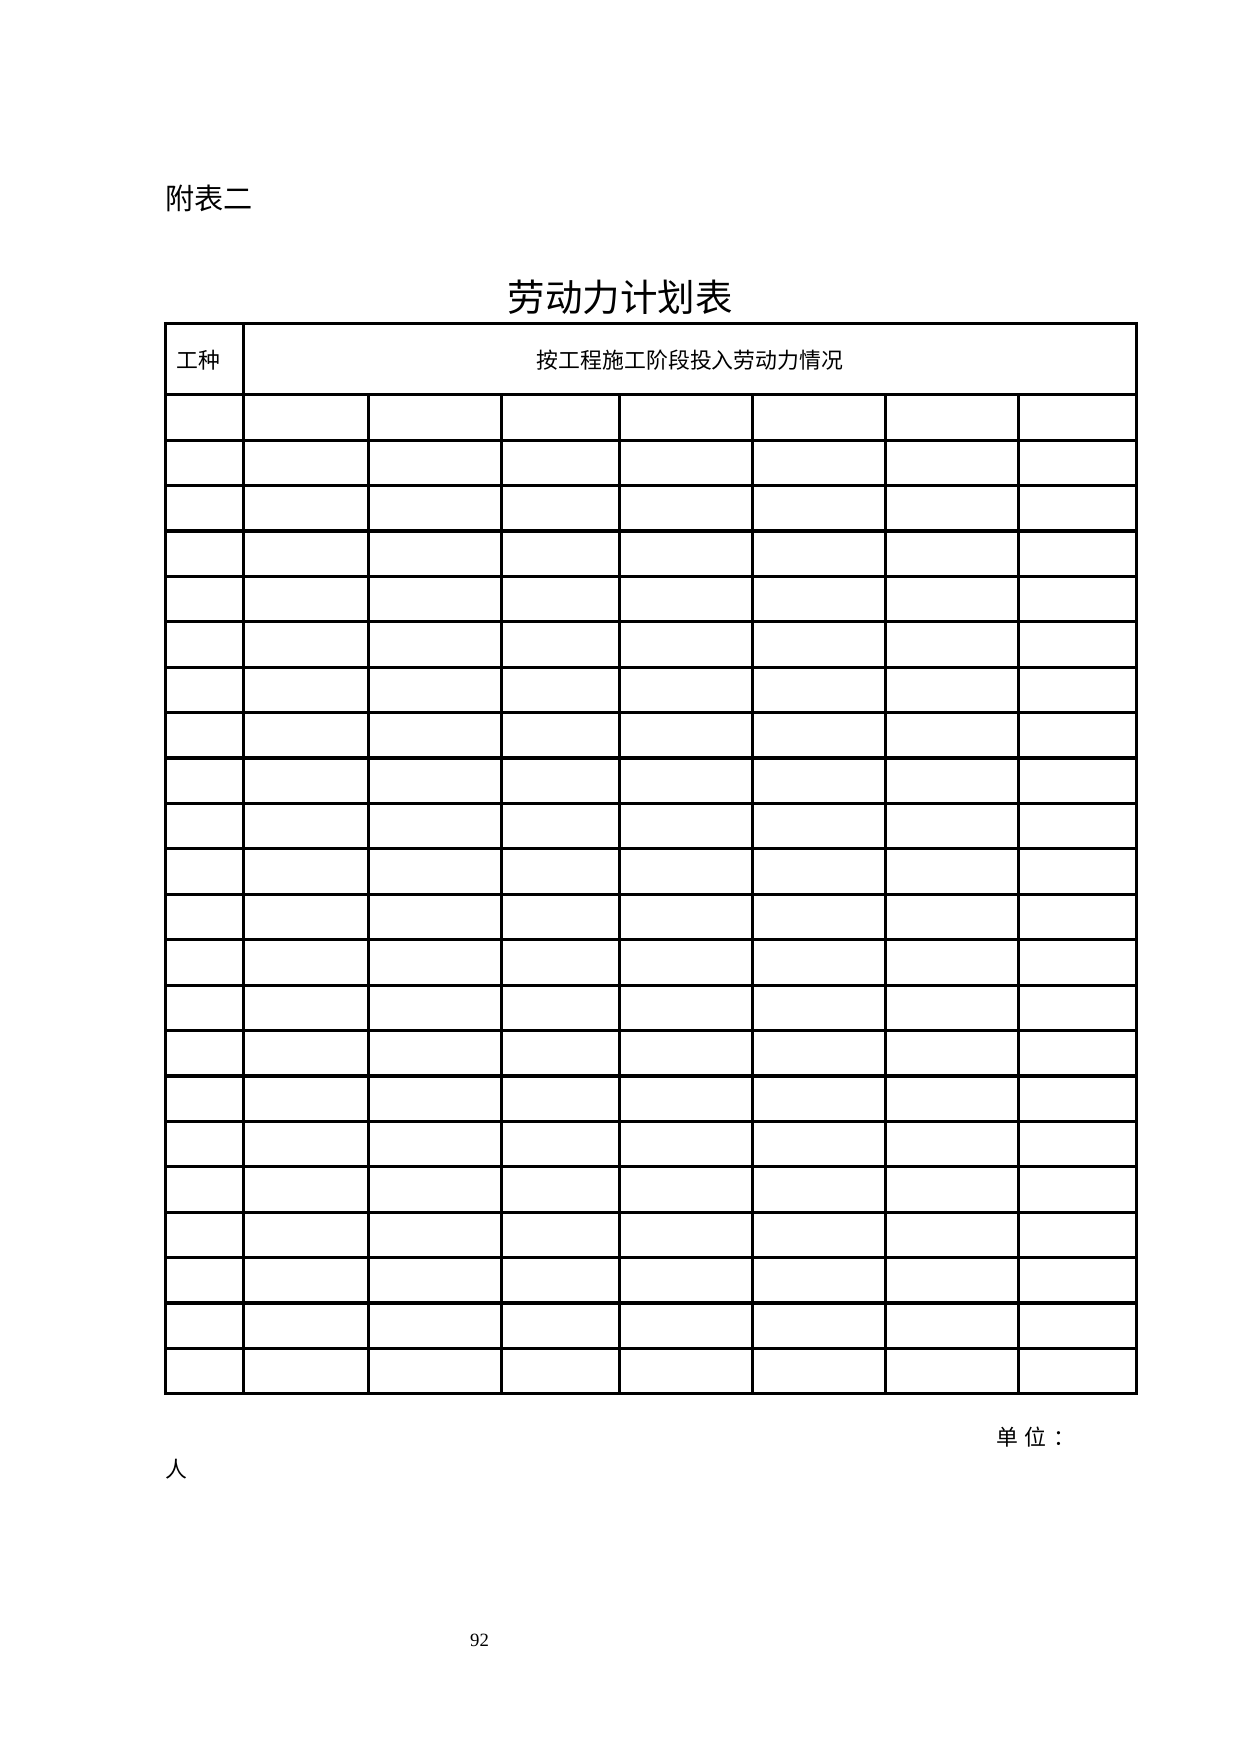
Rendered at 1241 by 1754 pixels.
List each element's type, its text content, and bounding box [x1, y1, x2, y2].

table_cell [621, 760, 751, 802]
table_cell [370, 669, 500, 711]
table_cell [754, 760, 884, 802]
table_cell [167, 987, 242, 1029]
table_cell [370, 805, 500, 847]
table_cell [887, 1350, 1017, 1392]
table_cell [167, 669, 242, 711]
table_cell [621, 941, 751, 983]
table_cell [887, 896, 1017, 938]
table_cell [370, 1259, 500, 1301]
table_cell [754, 987, 884, 1029]
table_cell [887, 396, 1017, 438]
table_cell [1020, 805, 1135, 847]
table_cell [503, 1168, 618, 1211]
table_cell [1020, 896, 1135, 938]
table_cell [503, 1032, 618, 1074]
table_cell [1020, 1032, 1135, 1074]
table_cell [245, 1214, 367, 1256]
table_cell [370, 1032, 500, 1074]
table_cell [621, 623, 751, 666]
table_cell [503, 533, 618, 575]
table_cell [1020, 533, 1135, 575]
table_cell [370, 850, 500, 893]
table_cell [503, 805, 618, 847]
table_cell [754, 1168, 884, 1211]
table_cell [754, 669, 884, 711]
table_cell [245, 669, 367, 711]
table_cell [1020, 1123, 1135, 1165]
table_cell [1020, 396, 1135, 438]
table_cell [1020, 1168, 1135, 1211]
table_cell [754, 533, 884, 575]
table_cell [503, 987, 618, 1029]
table_cell [621, 850, 751, 893]
table_cell [245, 1032, 367, 1074]
text 附表二 [165, 175, 1075, 217]
table_cell [245, 805, 367, 847]
table_cell [887, 442, 1017, 484]
table_cell [754, 805, 884, 847]
table_header 工种 [167, 325, 242, 393]
table_cell [167, 578, 242, 620]
table_cell [167, 760, 242, 802]
table_cell [754, 896, 884, 938]
table_cell [754, 1032, 884, 1074]
table_cell [503, 623, 618, 666]
table_cell [754, 714, 884, 756]
table_cell [621, 1168, 751, 1211]
table_cell [503, 941, 618, 983]
table_cell [754, 623, 884, 666]
table_cell [245, 760, 367, 802]
table_cell [1020, 442, 1135, 484]
table_header 按工程施工阶段投入劳动力情况 [245, 325, 1135, 393]
table_cell [1020, 1305, 1135, 1347]
table_cell [245, 987, 367, 1029]
table_cell [370, 487, 500, 529]
table_cell [245, 714, 367, 756]
table_cell [754, 1214, 884, 1256]
table_cell [754, 1305, 884, 1347]
table_cell [167, 396, 242, 438]
table_cell [370, 760, 500, 802]
table_cell [370, 578, 500, 620]
table_cell [621, 533, 751, 575]
table_cell [167, 1259, 242, 1301]
table_cell [503, 1305, 618, 1347]
table_cell [167, 714, 242, 756]
table_cell [887, 1305, 1017, 1347]
table_cell [370, 1350, 500, 1392]
table_cell [621, 1032, 751, 1074]
table_cell [1020, 1350, 1135, 1392]
table_cell [887, 1078, 1017, 1120]
table_cell [754, 487, 884, 529]
table_cell [1020, 623, 1135, 666]
table_cell [370, 714, 500, 756]
table_cell [754, 941, 884, 983]
table_cell [370, 533, 500, 575]
table_cell [754, 396, 884, 438]
table_cell [370, 1123, 500, 1165]
table_cell [887, 1259, 1017, 1301]
table_cell [887, 578, 1017, 620]
table_cell [887, 1032, 1017, 1074]
table_cell [167, 896, 242, 938]
table_cell [621, 1305, 751, 1347]
table_cell [887, 714, 1017, 756]
table_cell [1020, 1214, 1135, 1256]
table_cell [887, 1168, 1017, 1211]
table_cell [245, 850, 367, 893]
table_cell [370, 1078, 500, 1120]
table_cell [370, 442, 500, 484]
table_cell [754, 850, 884, 893]
table_cell [887, 760, 1017, 802]
table_cell [887, 805, 1017, 847]
table_cell [621, 1214, 751, 1256]
table_cell [503, 1123, 618, 1165]
table_cell [503, 578, 618, 620]
table_cell [1020, 1259, 1135, 1301]
table_cell [621, 1259, 751, 1301]
table_cell [754, 1259, 884, 1301]
table_cell [245, 533, 367, 575]
table_cell [887, 623, 1017, 666]
table_cell [370, 1214, 500, 1256]
table_cell [245, 1350, 367, 1392]
table_cell [167, 1305, 242, 1347]
table_cell [621, 1123, 751, 1165]
table_cell [754, 578, 884, 620]
table_cell [167, 850, 242, 893]
table_cell [887, 850, 1017, 893]
table_cell [887, 669, 1017, 711]
table_cell [621, 805, 751, 847]
table_cell [621, 714, 751, 756]
table_cell [245, 1305, 367, 1347]
table_cell [1020, 669, 1135, 711]
table_cell [245, 487, 367, 529]
table_cell [1020, 1078, 1135, 1120]
table_cell [370, 1305, 500, 1347]
table_cell [370, 896, 500, 938]
table_cell [167, 1078, 242, 1120]
table_cell [167, 442, 242, 484]
table_cell [887, 941, 1017, 983]
table_cell [887, 1123, 1017, 1165]
table_cell [245, 623, 367, 666]
table_cell [621, 1350, 751, 1392]
table_cell [1020, 850, 1135, 893]
table_cell [621, 442, 751, 484]
table_cell [887, 487, 1017, 529]
table_cell [887, 987, 1017, 1029]
subtitle 劳动力计划表 [165, 267, 1075, 322]
table_cell [245, 442, 367, 484]
table_cell [1020, 987, 1135, 1029]
table_cell [167, 941, 242, 983]
table_cell [621, 578, 751, 620]
table_cell [1020, 487, 1135, 529]
table_cell [370, 396, 500, 438]
table_cell [370, 987, 500, 1029]
table_cell [754, 442, 884, 484]
table_cell [245, 396, 367, 438]
table_cell [503, 487, 618, 529]
table_cell [245, 1259, 367, 1301]
table_cell [167, 623, 242, 666]
table_cell [245, 941, 367, 983]
table_cell [503, 1350, 618, 1392]
table_cell [503, 760, 618, 802]
table_cell [621, 987, 751, 1029]
table_cell [621, 896, 751, 938]
table_cell [167, 487, 242, 529]
table_cell [1020, 714, 1135, 756]
table_cell [621, 1078, 751, 1120]
table_cell [621, 669, 751, 711]
table_cell [167, 1123, 242, 1165]
table_cell [503, 1214, 618, 1256]
table_cell [503, 850, 618, 893]
table_cell [245, 1078, 367, 1120]
table_cell [503, 896, 618, 938]
table_cell [370, 623, 500, 666]
table_cell [503, 669, 618, 711]
table_cell [503, 1259, 618, 1301]
table_cell [245, 896, 367, 938]
table_cell [370, 941, 500, 983]
table_cell [754, 1123, 884, 1165]
table_cell [167, 1168, 242, 1211]
table_cell [167, 533, 242, 575]
table_cell [167, 805, 242, 847]
table_cell [621, 396, 751, 438]
table_cell [754, 1350, 884, 1392]
table_cell [754, 1078, 884, 1120]
text 单位：人 [165, 1420, 1075, 1484]
table_cell [1020, 760, 1135, 802]
table_cell [1020, 578, 1135, 620]
table_cell [245, 578, 367, 620]
table_cell [503, 1078, 618, 1120]
table_cell [167, 1350, 242, 1392]
table_cell [621, 487, 751, 529]
table_cell [887, 533, 1017, 575]
table_cell [167, 1032, 242, 1074]
table_cell [887, 1214, 1017, 1256]
table_cell [1020, 941, 1135, 983]
table_cell [370, 1168, 500, 1211]
table_cell [503, 442, 618, 484]
table_cell [503, 714, 618, 756]
table_cell [167, 1214, 242, 1256]
table_cell [503, 396, 618, 438]
table_cell [245, 1123, 367, 1165]
table_cell [245, 1168, 367, 1211]
